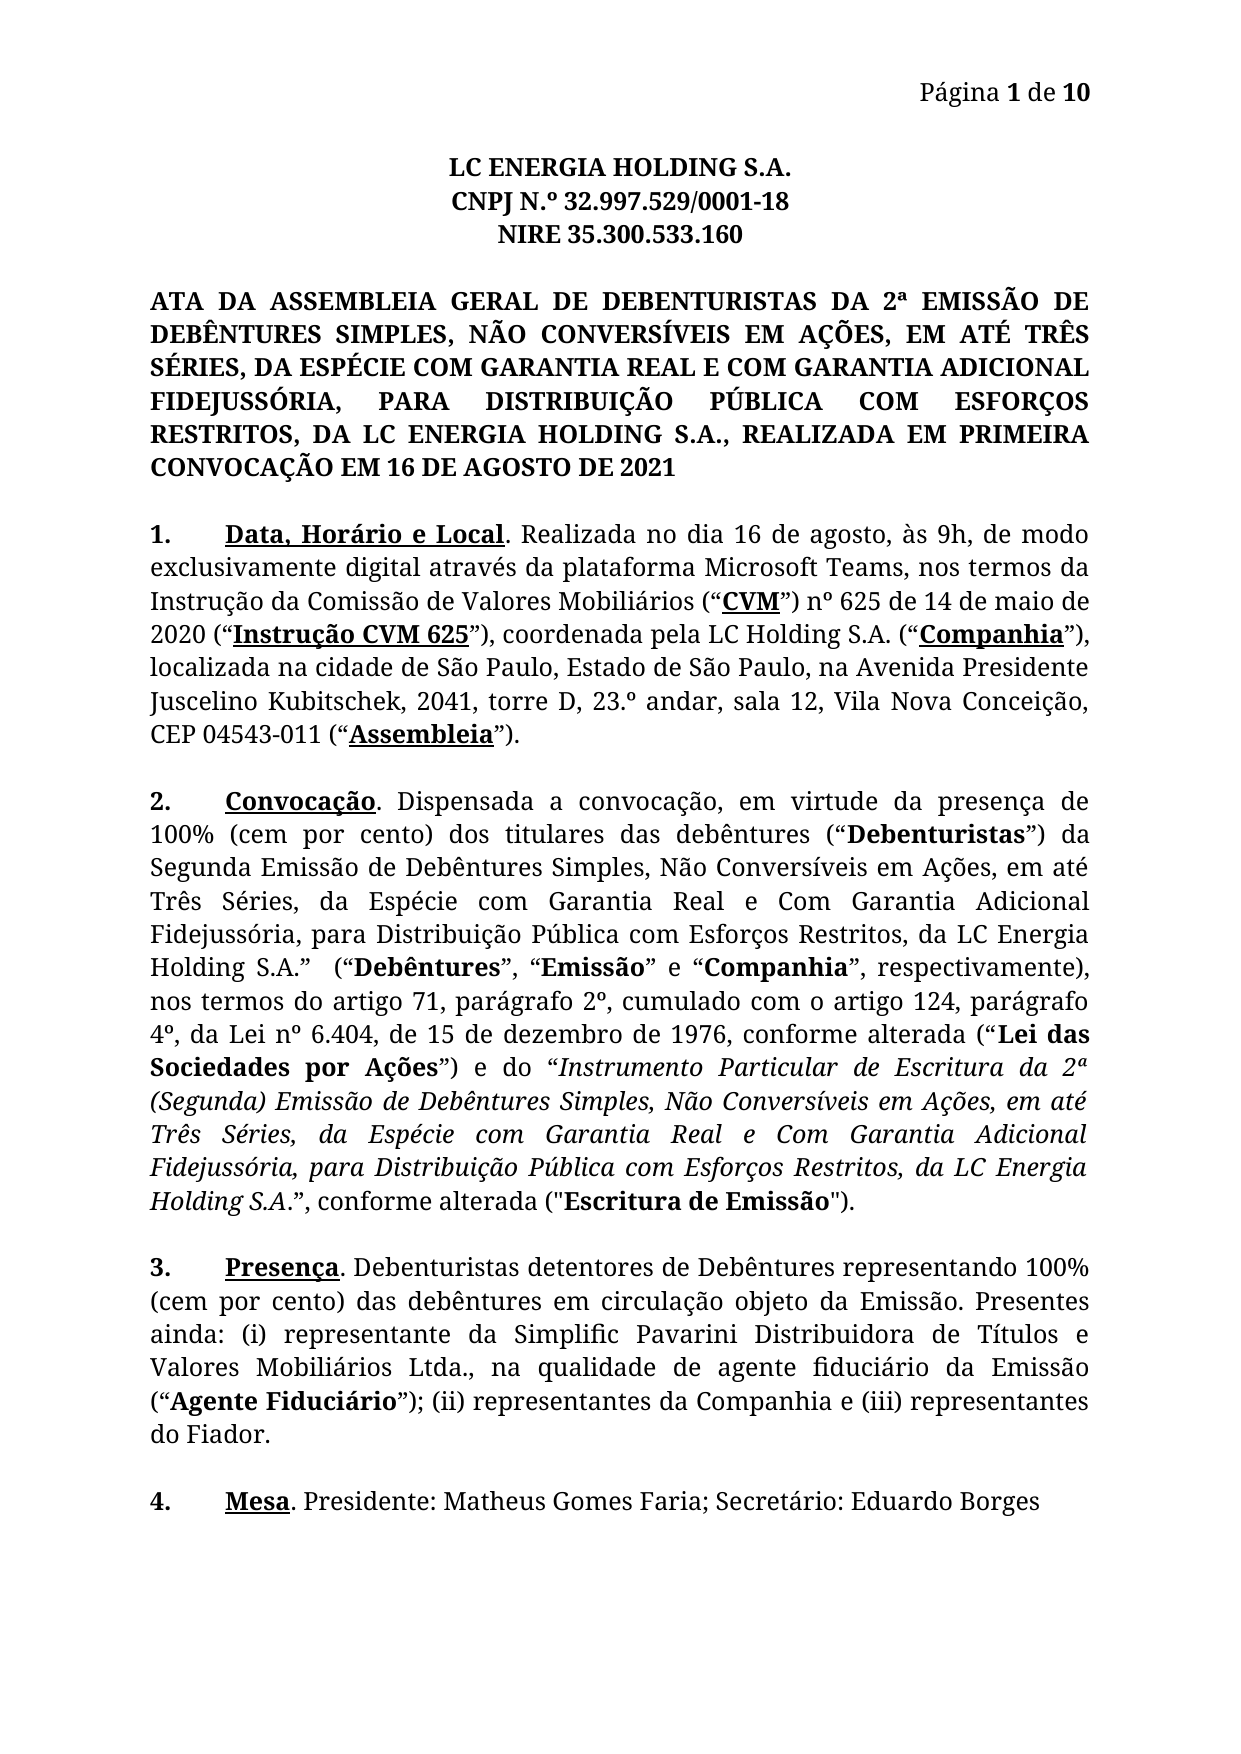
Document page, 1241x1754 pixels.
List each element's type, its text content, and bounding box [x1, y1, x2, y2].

list Presença. Debenturistas detentores de Debêntures representando 100% (cem por cento) das debêntures em circulação objeto da Emissão. Presentes ainda: (i) representante da Simplific Pavarini Distribuidora de Títulos e Valores Mobiliários Ltda., na qualidade de agente fiduciário da Emissão (“Agente Fiduciário”); (ii) representantes da Companhia e (iii) representantes do Fiador. [150, 1250, 1090, 1450]
list Convocação. Dispensada a convocação, em virtude da presença de 100% (cem por cento) dos titulares das debêntures (“Debenturistas”) da Segunda Emissão de Debêntures Simples, Não Conversíveis em Ações, em até Três Séries, da Espécie com Garantia Real e Com Garantia Adicional Fidejussória, para Distribuição Pública com Esforços Restritos, da LC Energia Holding S.A.” (“Debêntures”, “Emissão” e “Companhia”, respectivamente), nos termos do artigo 71, parágrafo 2º, cumulado com o artigo 124, parágrafo 4º, da Lei nº 6.404, de 15 de dezembro de 1976, conforme alterada (“Lei das Sociedades por Ações”) e do “Instrumento Particular de Escritura da 2ª (Segunda) Emissão de Debêntures Simples, Não Conversíveis em Ações, em até Três Séries, da Espécie com Garantia Real e Com Garantia Adicional Fidejussória, para Distribuição Pública com Esforços Restritos, da LC Energia Holding S.A.”, conforme alterada ("Escritura de Emissão"). [150, 783, 1090, 1217]
list Mesa. Presidente: Matheus Gomes Faria; Secretário: Eduardo Borges [150, 1483, 1090, 1517]
list Data, Horário e Local. Realizada no dia 16 de agosto, às 9h, de modo exclusivamente digital através da plataforma Microsoft Teams, nos termos da Instrução da Comissão de Valores Mobiliários (“CVM”) nº 625 de 14 de maio de 2020 (“Instrução CVM 625”), coordenada pela LC Holding S.A. (“Companhia”), localizada na cidade de São Paulo, Estado de São Paulo, na Avenida Presidente Juscelino Kubitschek, 2041, torre D, 23.º andar, sala 12, Vila Nova Conceição, CEP 04543-011 (“Assembleia”). [150, 517, 1090, 750]
text NIRE 35.300.533.160 [150, 217, 1090, 250]
text LC ENERGIA HOLDING S.A. [150, 150, 1090, 183]
text ATA DA ASSEMBLEIA GERAL DE DEBENTURISTAS DA 2ª EMISSÃO DE DEBÊNTURES SIMPLES, NÃO CONVERSÍVEIS EM AÇÕES, EM ATÉ TRÊS SÉRIES, DA ESPÉCIE COM GARANTIA REAL E COM GARANTIA ADICIONAL FIDEJUSSÓRIA, PARA DISTRIBUIÇÃO PÚBLICA COM ESFORÇOS RESTRITOS, DA LC ENERGIA HOLDING S.A., REALIZADA EM PRIMEIRA CONVOCAÇÃO EM 16 DE AGOSTO DE 2021 [150, 283, 1090, 483]
text CNPJ N.º 32.997.529/0001-18 [150, 183, 1090, 217]
